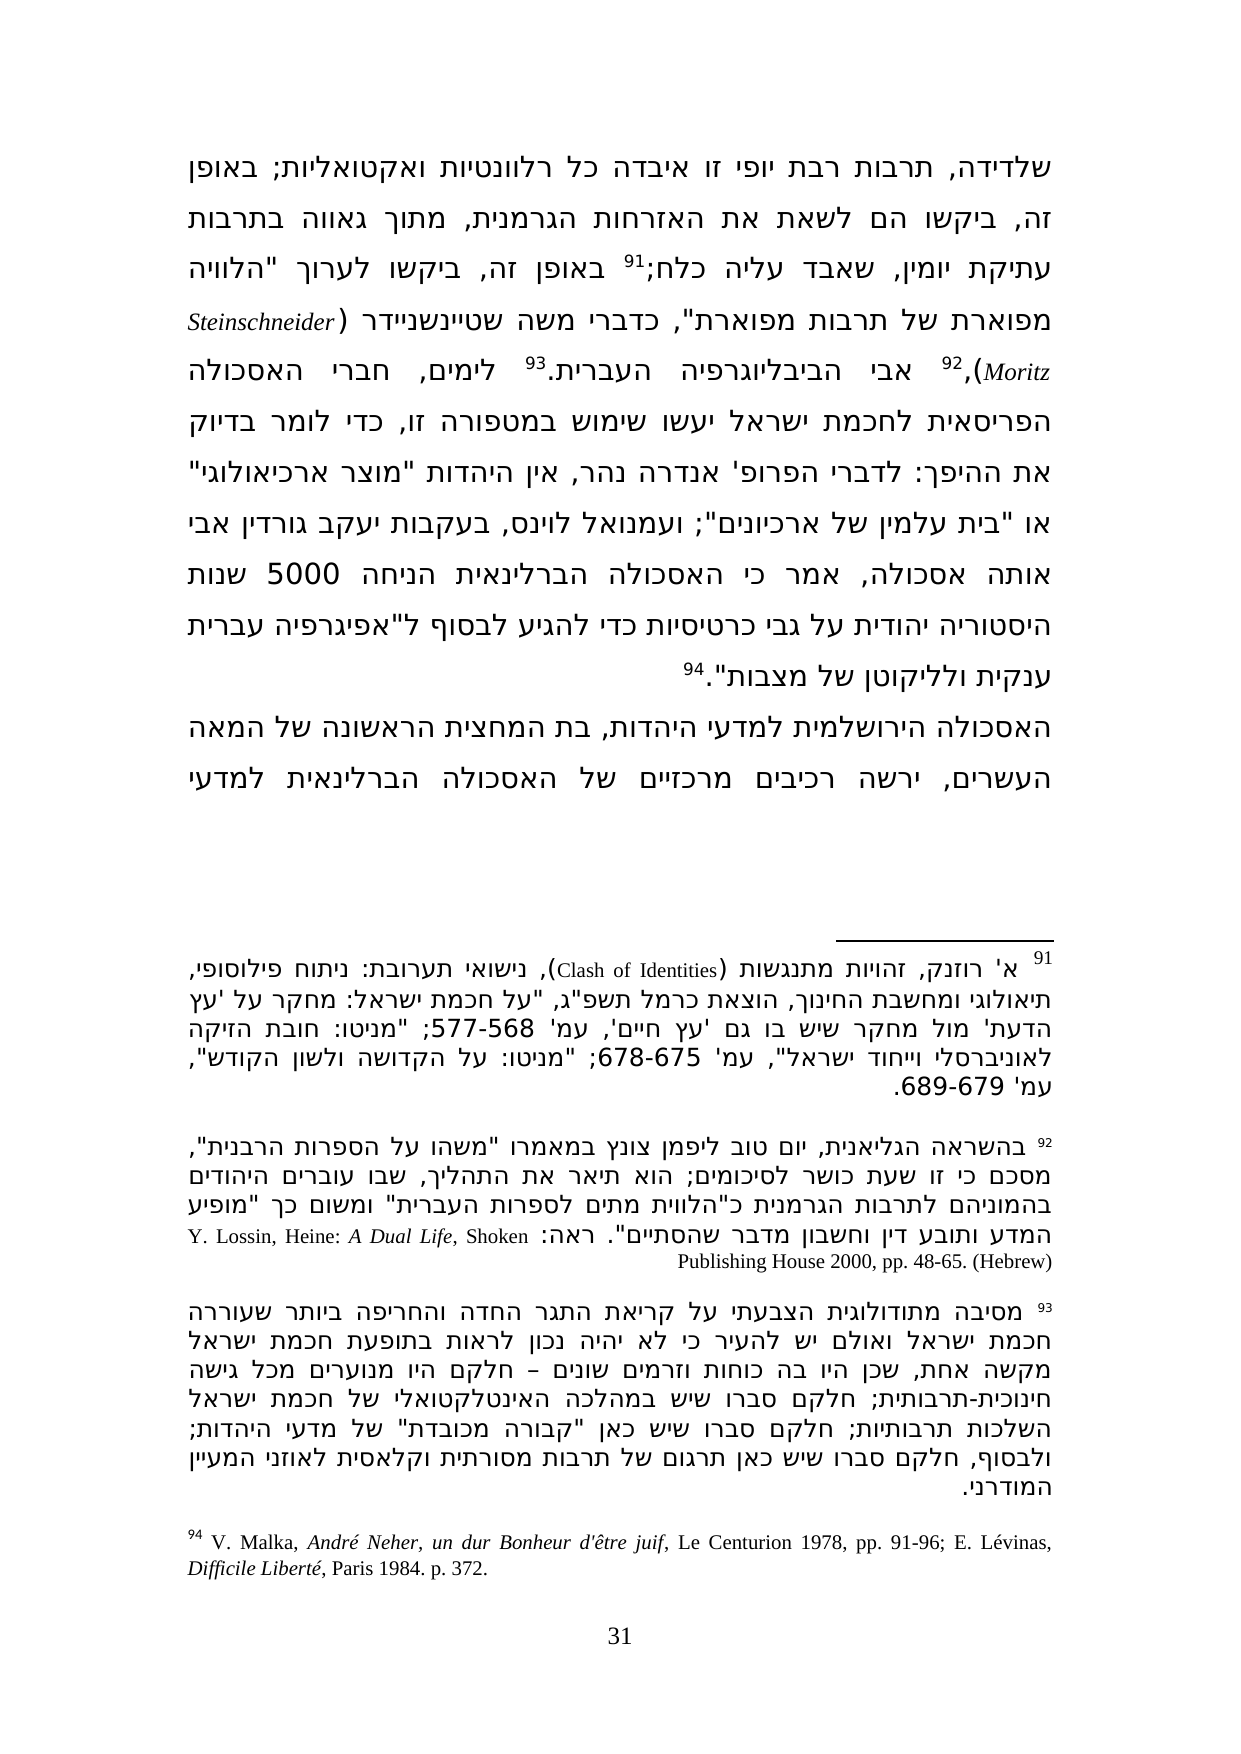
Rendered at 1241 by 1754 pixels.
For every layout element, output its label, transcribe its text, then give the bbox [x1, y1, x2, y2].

text האסכולה הירושלמית למדעי היהדות, בת המחצית הראשונה של המאה העשרים, ירשה רכיבים מרכזיים של האסכולה הברלינאית למדעי היהדות, אולם היות וזו הפיחה לאומיות יהודית, מיתנה היא את הפרובלמטיקה המובנית שבאסכולה הגרמנית. מכל מקום, שתי אסכולות אלה, בכותבן פרק היסטורי והיסטוריוגראפי של העם היהודי בעת החדשה, ליוו את מעבר הזהות היהודית מהמישור ההלכתי למישור ההיסטורי. [187, 710, 1053, 795]
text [187, 150, 1053, 693]
